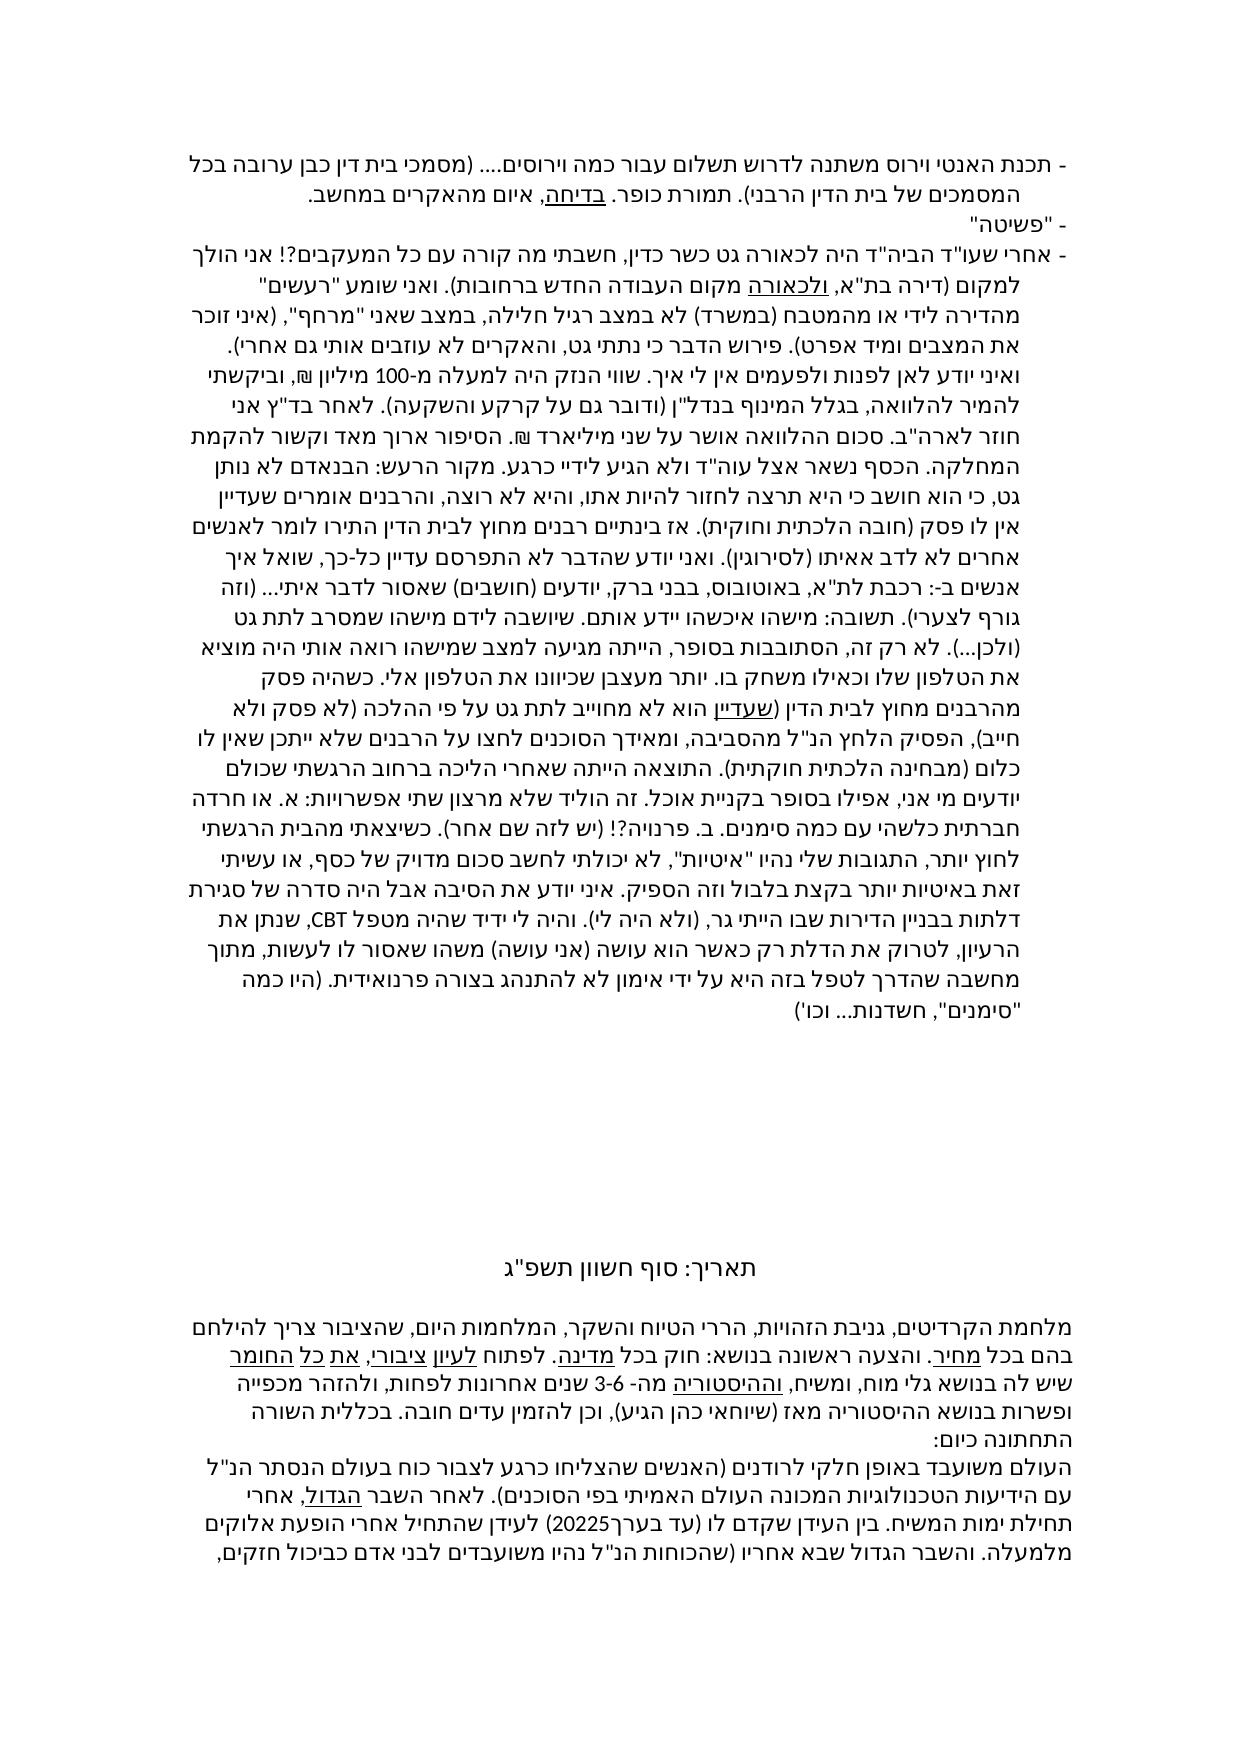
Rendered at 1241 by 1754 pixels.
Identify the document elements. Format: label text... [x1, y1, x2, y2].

list אחרי שעו"ד הביה"ד היה לכאורה גט כשר כדין, חשבתי מה קורה עם כל המעקבים?! אני הולך למקום (דירה בת"א, ולכאורה מקום העבודה החדש ברחובות). ואני שומע "רעשים" מהדירה לידי או מהמטבח (במשרד) לא במצב רגיל חלילה, במצב שאני "מרחף", (איני זוכר את המצבים ומיד אפרט). פירוש הדבר כי נתתי גט, והאקרים לא עוזבים אותי גם אחרי). ואיני יודע לאן לפנות ולפעמים אין לי איך. שווי הנזק היה למעלה מ-100 מיליון ₪, וביקשתי להמיר להלוואה, בגלל המינוף בנדל"ן (ודובר גם על קרקע והשקעה). לאחר בד"ץ אני חוזר לארה"ב. סכום ההלוואה אושר על שני מיליארד ₪. הסיפור ארוך מאד וקשור להקמת המחלקה. הכסף נשאר אצל עוה"ד ולא הגיע לידיי כרגע. מקור הרעש: הבנאדם לא נותן גט, כי הוא חושב כי היא תרצה לחזור להיות אתו, והיא לא רוצה, והרבנים אומרים שעדיין אין לו פסק (חובה הלכתית וחוקית). אז בינתיים רבנים מחוץ לבית הדין התירו לומר לאנשים אחרים לא לדב אאיתו (לסירוגין). ואני יודע שהדבר לא התפרסם עדיין כל-כך, שואל איך אנשים ב-: רכבת לת"א, באוטובוס, בבני ברק, יודעים (חושבים) שאסור לדבר איתי... (וזה גורף לצערי). תשובה: מישהו איכשהו יידע אותם. שיושבה לידם מישהו שמסרב לתת גט (ולכן...). לא רק זה, הסתובבות בסופר, הייתה מגיעה למצב שמישהו רואה אותי היה מוציא את הטלפון שלו וכאילו משחק בו. יותר מעצבן שכיוונו את הטלפון אלי. כשהיה פסק מהרבנים מחוץ לבית הדין (שעדיין הוא לא מחוייב לתת גט על פי ההלכה (לא פסק ולא חייב), הפסיק הלחץ הנ"ל מהסביבה, ומאידך הסוכנים לחצו על הרבנים שלא ייתכן שאין לו כלום (מבחינה הלכתית חוקתית). התוצאה הייתה שאחרי הליכה ברחוב הרגשתי שכולם יודעים מי אני, אפילו בסופר בקניית אוכל. זה הוליד שלא מרצון שתי אפשרויות: א. או חרדה חברתית כלשהי עם כמה סימנים. ב. פרנויה?! (יש לזה שם אחר). כשיצאתי מהבית הרגשתי לחוץ יותר, התגובות שלי נהיו "איטיות", לא יכולתי לחשב סכום מדויק של כסף, או עשיתי זאת באיטיות יותר בקצת בלבול וזה הספיק. איני יודע את הסיבה אבל היה סדרה של סגירת דלתות בבניין הדירות שבו הייתי גר, (ולא היה לי). והיה לי ידיד שהיה מטפל CBT, שנתן את הרעיון, לטרוק את הדלת רק כאשר הוא עושה (אני עושה) משהו שאסור לו לעשות, מתוך מחשבה שהדרך לטפל בזה היא על ידי אימון לא להתנהג בצורה פרנואידית. (היו כמה "סימנים", חשדנות... וכו') [187, 241, 1059, 1024]
list "פשיטה" [187, 210, 1059, 238]
text מלחמת הקרדיטים, גניבת הזהויות, הררי הטיוח והשקר, המלחמות היום, שהציבור צריך להילחם בהם בכל מחיר. והצעה ראשונה בנושא: חוק בכל מדינה. לפתוח לעיון ציבורי, את כל החומר שיש לה בנושא גלי מוח, ומשיח, וההיסטוריה מה- 3-6 שנים אחרונות לפחות, ולהזהר מכפייה ופשרות בנושא ההיסטוריה מאז (שיוחאי כהן הגיע), וכן להזמין עדים חובה. בכללית השורה התחתונה כיום: [187, 1313, 1073, 1453]
text תאריך: סוף חשוון תשפ"ג [187, 1252, 1073, 1283]
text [187, 1453, 1073, 1566]
list תכנת האנטי וירוס משתנה לדרוש תשלום עבור כמה וירוסים.... (מסמכי בית דין כבן ערובה בכל המסמכים של בית הדין הרבני). תמורת כופר. בדיחה, איום מהאקרים במחשב. [187, 150, 1059, 208]
